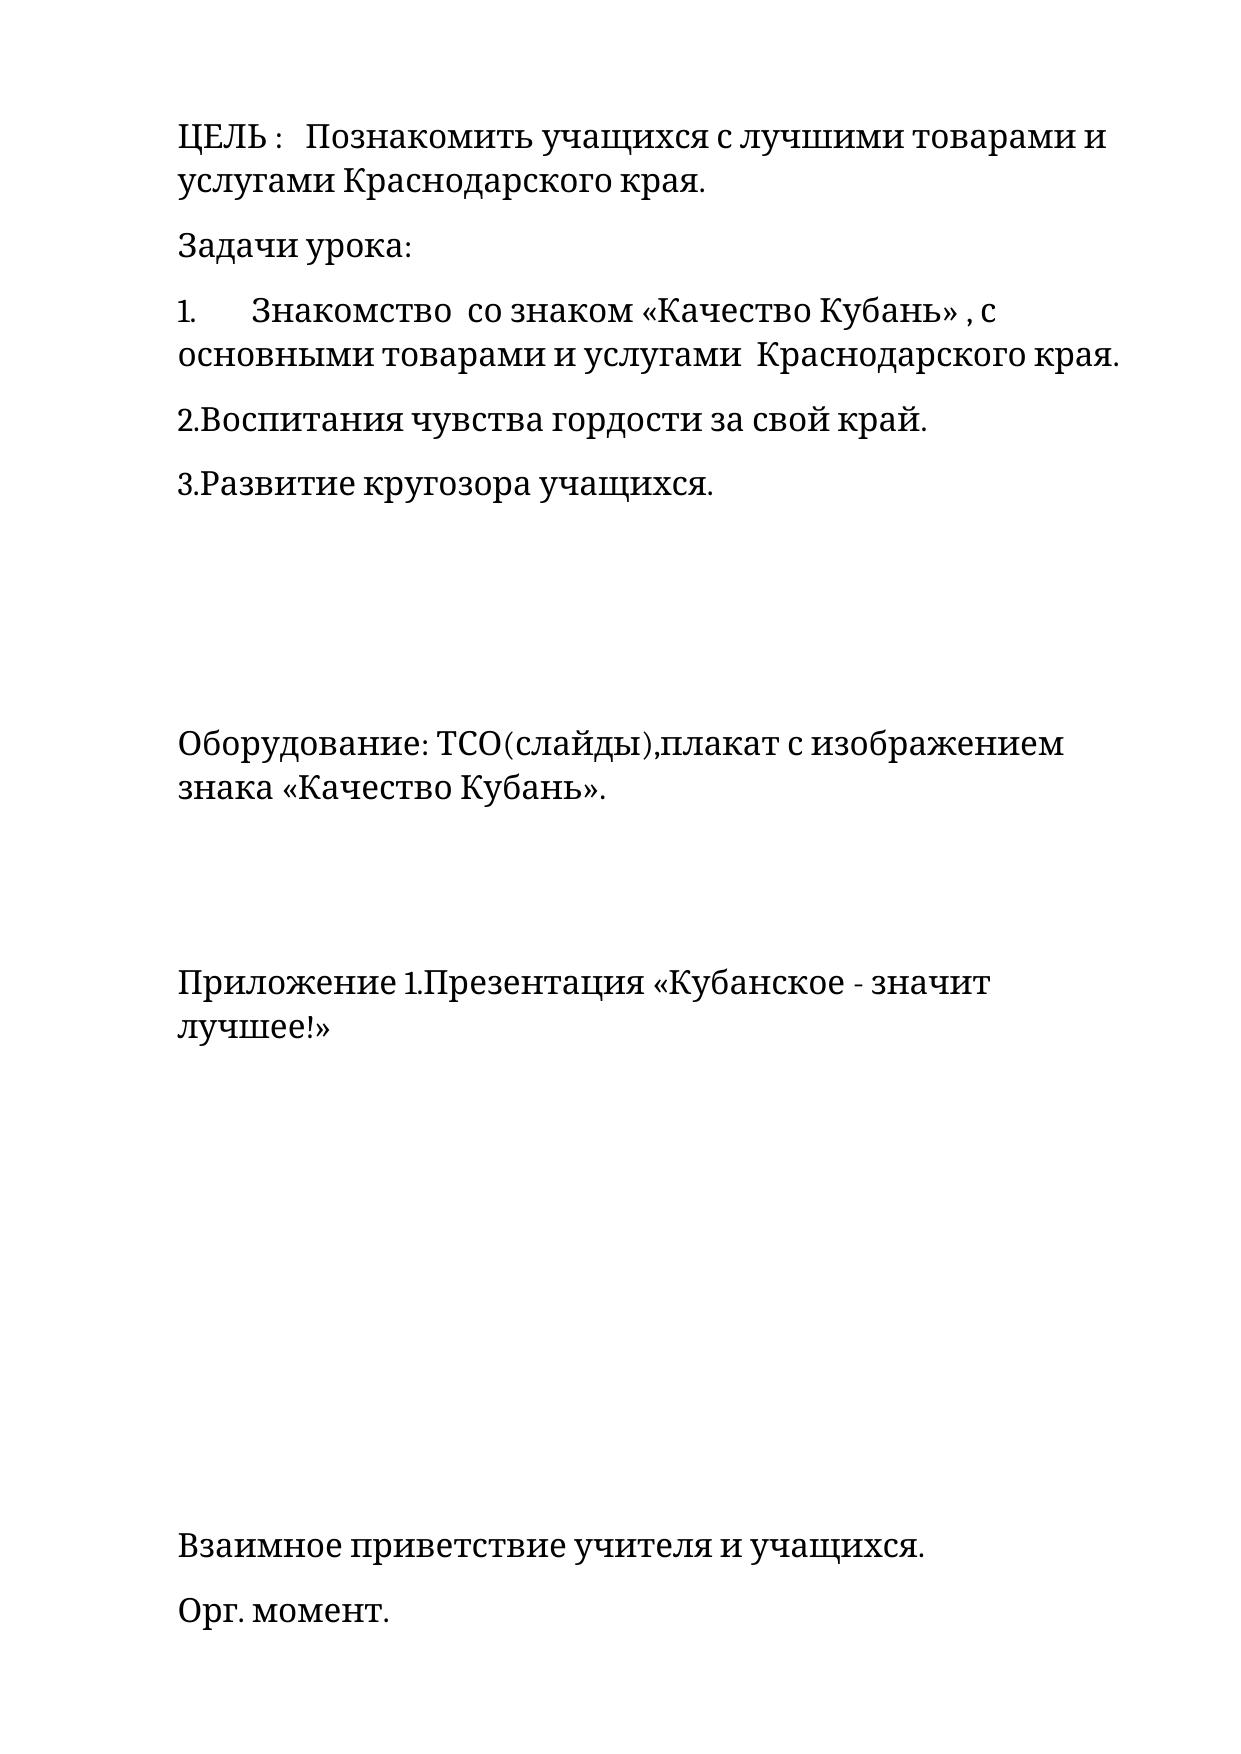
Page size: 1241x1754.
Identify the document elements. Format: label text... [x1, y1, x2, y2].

text Орг. момент. [177, 1592, 1152, 1631]
text Взаимное приветствие учителя и учащихся. [177, 1527, 1152, 1566]
text Задачи урока: [177, 227, 1152, 265]
text 3.Развитие кругозора учащихся. [177, 466, 1152, 504]
text Приложение 1.Презентация «Кубанское - значит лучшее!» [177, 964, 1152, 1047]
text 2.Воспитания чувства гордости за свой край. [177, 401, 1152, 439]
text Оборудование: ТСО(слайды),плакат с изображением знака «Качество Кубань». [177, 725, 1152, 808]
text ЦЕЛЬ : Познакомить учащихся с лучшими товарами и услугами Краснодарского края. [177, 118, 1152, 201]
text 1. Знакомство со знаком «Качество Кубань» , с основными товарами и услугами Краснодарского края. [177, 292, 1152, 374]
